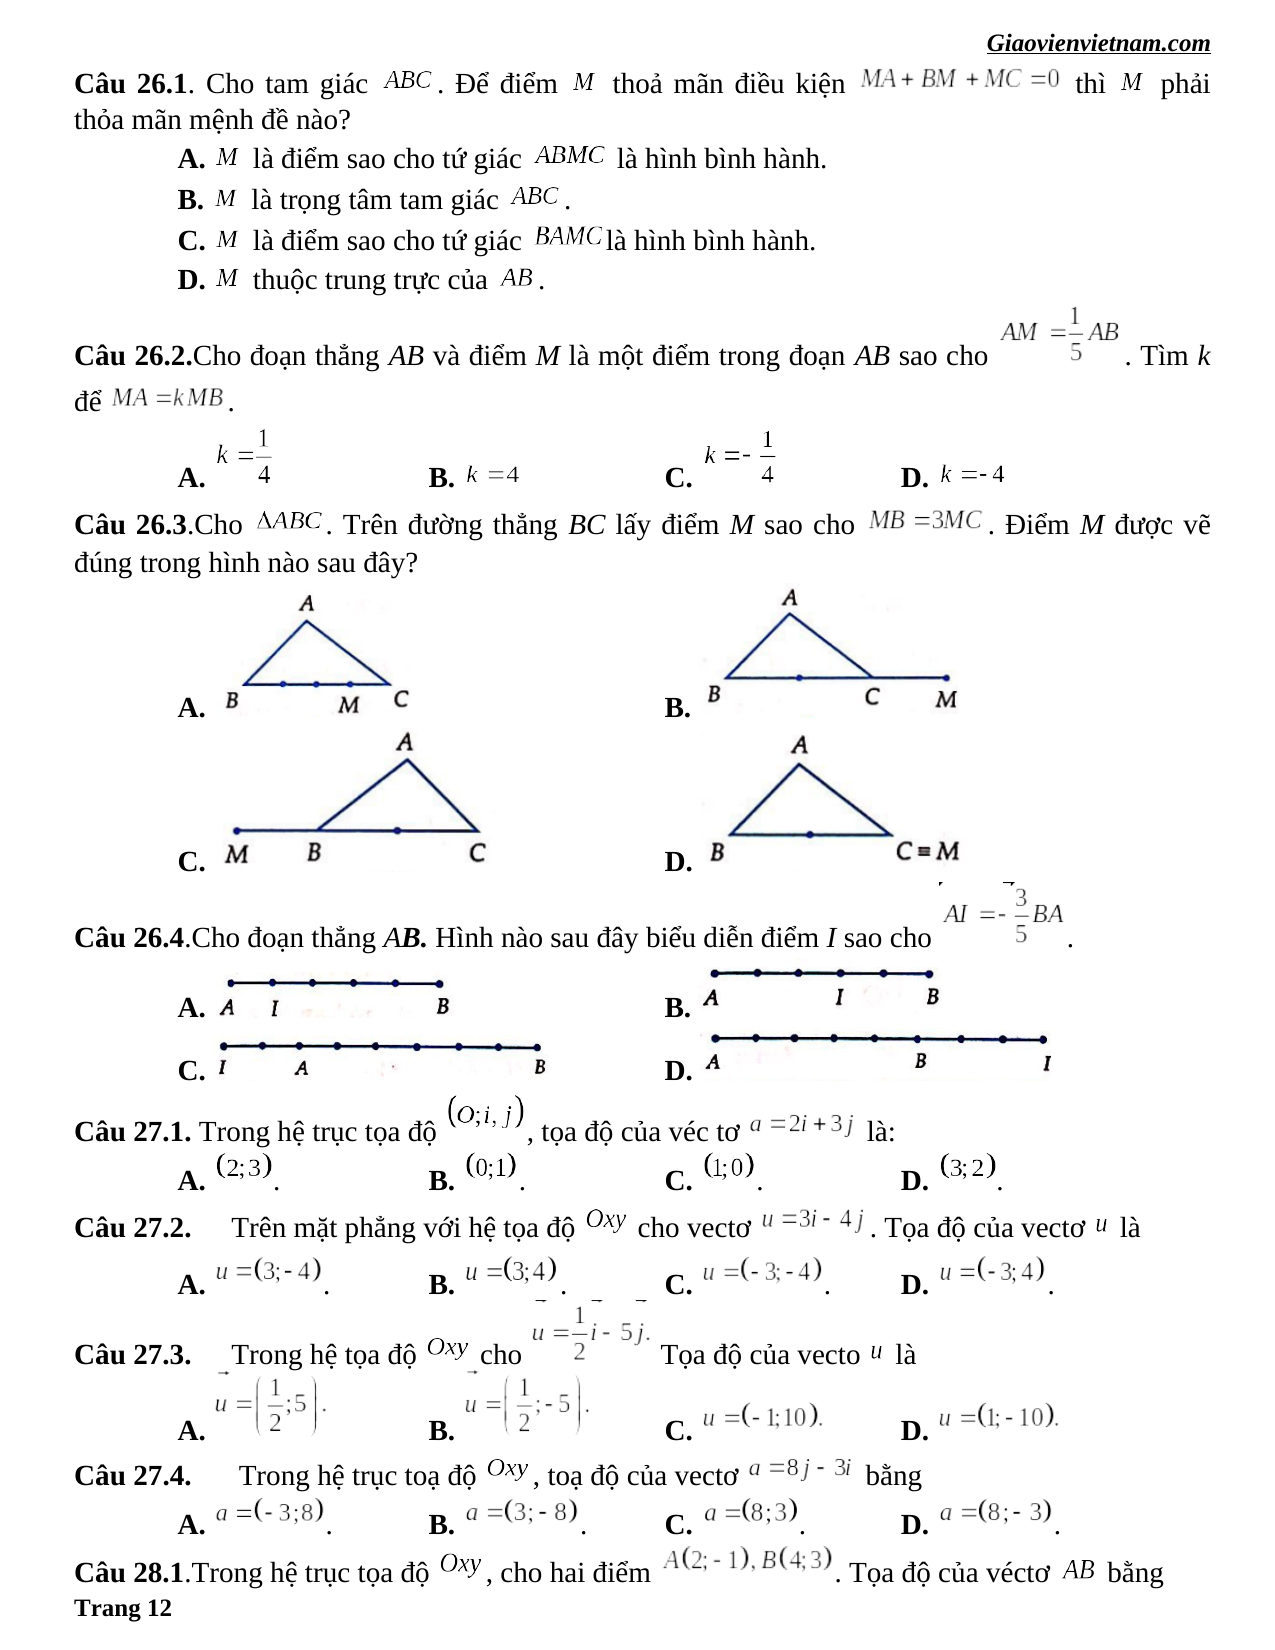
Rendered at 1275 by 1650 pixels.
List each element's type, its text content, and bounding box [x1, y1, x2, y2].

text Câu 28.1.Trong hệ trục tọa độ , cho hai điểm . Tọa độ của véctơ bằng [74, 1540, 1211, 1589]
picture [212, 972, 454, 1018]
text A. . B. . C. . D. . [177, 1249, 1211, 1300]
text A. . B. . C. . D. . [177, 1148, 1211, 1196]
text A. B. C. D. [177, 1370, 1211, 1447]
list A. là điểm sao cho tứ giác là hình bình hành. [177, 138, 1211, 174]
picture [700, 1028, 1052, 1081]
list C. là điểm sao cho tứ giác là hình bình hành. [177, 221, 1211, 257]
picture [698, 958, 943, 1018]
picture [698, 583, 959, 718]
picture [212, 1032, 549, 1081]
text Câu 27.1. Trong hệ trục tọa độ , tọa độ của véc tơ là: [74, 1091, 1211, 1148]
text Câu 27.3. Trong hệ tọa độ cho Tọa độ của vecto là [74, 1300, 1211, 1370]
text A. B. C. D. [177, 423, 1211, 494]
list B. là trọng tâm tam giác . [177, 179, 1211, 216]
picture [212, 591, 411, 718]
text Câu 26.3.Cho . Trên đường thẳng BC lấy điểm M sao cho . Điểm M được vẽ đúng trong hình nào sau đây? [74, 499, 1211, 579]
text Câu 27.4. Trong hệ trục toạ độ , toạ độ của vectơ bằng [74, 1447, 1211, 1492]
text Câu 26.4.Cho đoạn thẳng AB. Hình nào sau đây biểu diễn điểm I sao cho . [74, 883, 1211, 954]
list D. thuộc trung trực của . [177, 262, 1211, 295]
text A. . B. . C. . D. . [177, 1492, 1211, 1540]
picture [700, 732, 967, 872]
text Câu 26.2.Cho đoạn thẳng AB và điểm M là một điểm trong đoạn AB sao cho . Tìm k để . [74, 300, 1211, 418]
picture [212, 728, 497, 872]
text Câu 26.1. Cho tam giác . Để điểm thoả mãn điều kiện thì phải thỏa mãn mệnh đề nào? [74, 57, 1211, 136]
text Câu 27.2. Trên mặt phẳng với hệ tọa độ cho vectơ . Tọa độ của vectơ là [74, 1196, 1211, 1249]
